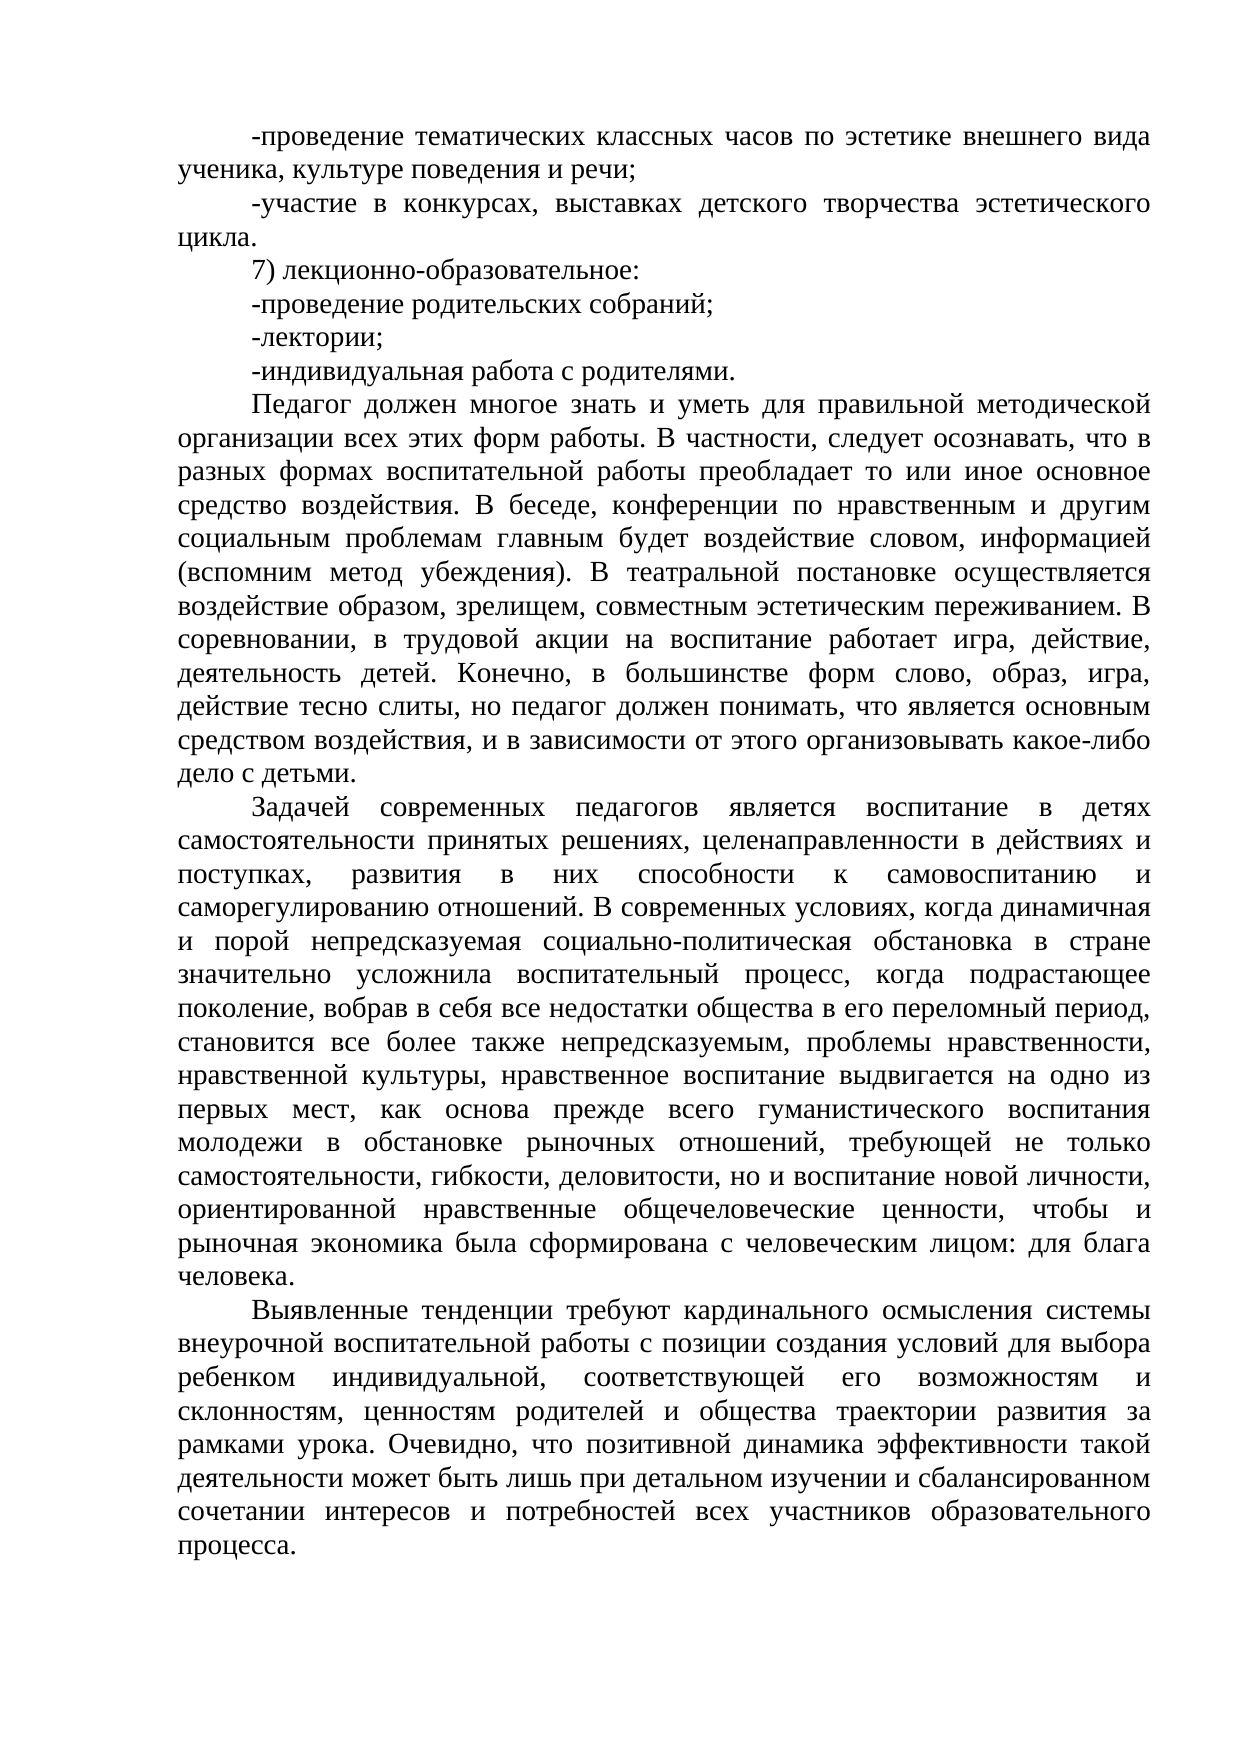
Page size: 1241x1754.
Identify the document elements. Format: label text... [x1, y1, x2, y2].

text -проведение родительских собраний; [177, 286, 1152, 319]
text 7) лекционно-образовательное: [177, 252, 1152, 286]
text Педагог должен многое знать и уметь для правильной методической организации всех этих форм работы. В частности, следует осознавать, что в разных формах воспитательной работы преобладает то или иное основное средство воздействия. В беседе, конференции по нравственным и другим социальным проблемам главным будет воздействие словом, информацией (вспомним метод убеждения). В театральной постановке осуществляется воздействие образом, зрелищем, совместным эстетическим переживанием. В соревновании, в трудовой акции на воспитание работает игра, действие, деятельность детей. Конечно, в большинстве форм слово, образ, игра, действие тесно слиты, но педагог должен понимать, что является основным средством воздействия, и в зависимости от этого организовывать какое-либо дело с детьми. [177, 386, 1152, 789]
text Задачей современных педагогов является воспитание в детях самостоятельности принятых решениях, целенаправленности в действиях и поступках, развития в них способности к самовоспитанию и саморегулированию отношений. В современных условиях, когда динамичная и порой непредсказуемая социально-политическая обстановка в стране значительно усложнила воспитательный процесс, когда подрастающее поколение, вобрав в себя все недостатки общества в его переломный период, становится все более также непредсказуемым, проблемы нравственности, нравственной культуры, нравственное воспитание выдвигается на одно из первых мест, как основа прежде всего гуманистического воспитания молодежи в обстановке рыночных отношений, требующей не только самостоятельности, гибкости, деловитости, но и воспитание новой личности, ориентированной нравственные общечеловеческие ценности, чтобы и рыночная экономика была сформирована с человеческим лицом: для блага человека. [177, 789, 1152, 1292]
text -лектории; [177, 319, 1152, 353]
text -индивидуальная работа с родителями. [177, 353, 1152, 386]
text -проведение тематических классных часов по эстетике внешнего вида ученика, культуре поведения и речи; [177, 118, 1152, 185]
text Выявленные тенденции требуют кардинального осмысления системы внеурочной воспитательной работы с позиции создания условий для выбора ребенком индивидуальной, соответствующей его возможностям и склонностям, ценностям родителей и общества траектории развития за рамками урока. Очевидно, что позитивной динамика эффективности такой деятельности может быть лишь при детальном изучении и сбалансированном сочетании интересов и потребностей всех участников образовательного процесса. [177, 1292, 1152, 1560]
text -участие в конкурсах, выставках детского творчества эстетического цикла. [177, 185, 1152, 252]
